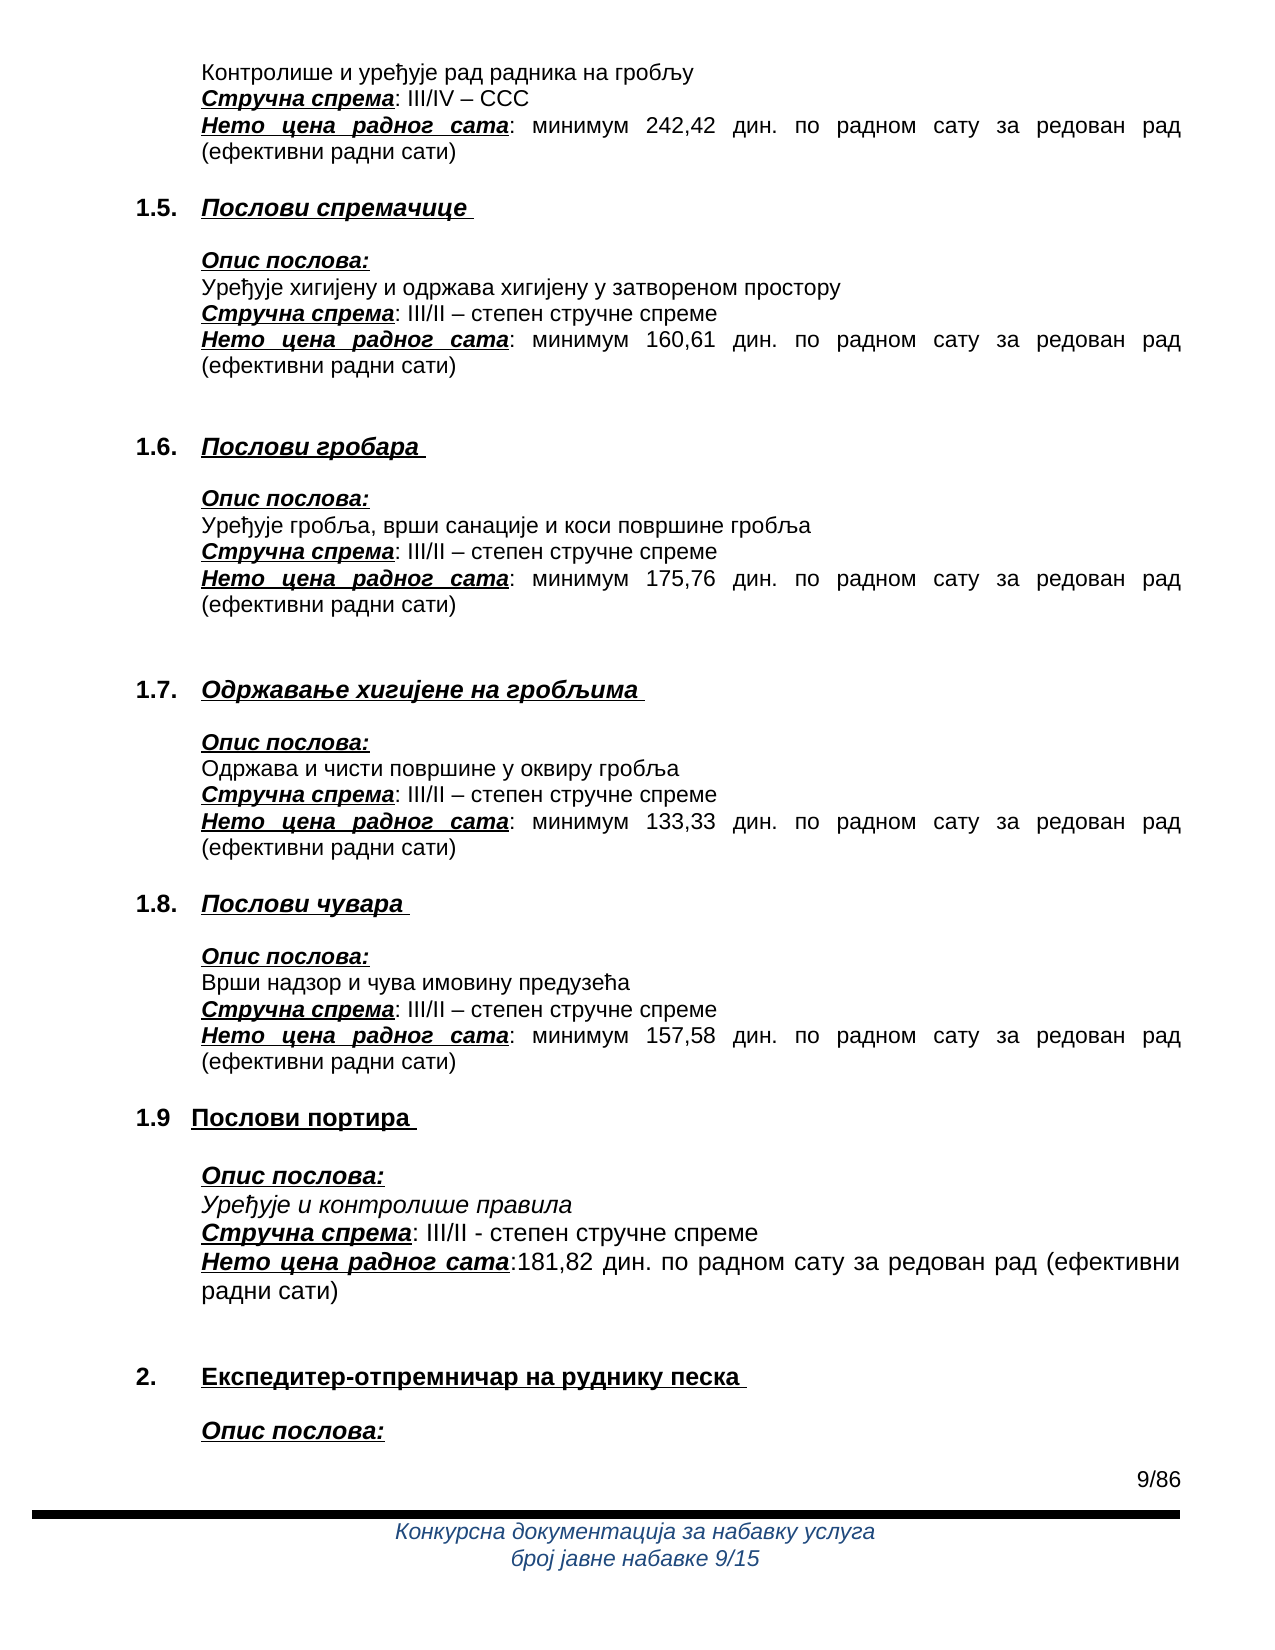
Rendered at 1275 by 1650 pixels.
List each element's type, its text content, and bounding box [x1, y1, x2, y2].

text Нето цена радног сата: минимум 175,76 дин. по радном сату за редован рад (ефективни радни сати) [201, 564, 1181, 617]
text Уређује гробља, врши санације и коси површине гробља [164, 512, 1181, 538]
text Опис послова: [201, 247, 1181, 273]
list Послови гробара [136, 432, 1181, 460]
text 1.9 Послови портира [136, 1103, 1181, 1132]
text Стручна спрема: III/II – степен стручне спреме [201, 300, 1181, 326]
list Послови спремачице [136, 193, 1181, 222]
text Одржава и чисти површине у оквиру гробља [201, 755, 1181, 781]
text Стручна спрема: III/IV – ССС [201, 85, 1181, 112]
text Уређује и контролише правила [201, 1190, 1181, 1218]
text Опис послова: [201, 1161, 1073, 1190]
text Опис послова: [164, 728, 1181, 755]
text Уређује хигијену и одржава хигијену у затвореном простору [201, 273, 1181, 300]
list Експедитер-отпремничар на руднику песка [136, 1362, 1181, 1391]
text Нето цена радног сата: минимум 133,33 дин. по радном сату за редован рад (ефективни радни сати) [201, 808, 1181, 860]
text Стручна спрема: III/II – степен стручне спреме [201, 781, 1181, 808]
text Врши надзор и чува имовину предузећа [201, 969, 1181, 996]
text Стручна спрема: III/II – степен стручне спреме [201, 996, 1181, 1022]
text Стручна спрема: III/II - степен стручне спреме [201, 1218, 1181, 1247]
text Контролише и уређује рад радника на гробљу [201, 59, 1181, 85]
text Нето цена радног сата: минимум 242,42 дин. по радном сату за редован рад (ефективни радни сати) [201, 112, 1181, 164]
list Послови чувара [136, 889, 1181, 918]
list Одржавање хигијене на гробљима [136, 675, 1181, 703]
text Нето цена радног сата:181,82 дин. по радном сату за редован рад (ефективни радни сати) [201, 1247, 1181, 1305]
text Нето цена радног сата: минимум 160,61 дин. по радном сату за редован рад (ефективни радни сати) [201, 326, 1181, 379]
text Опис послова: [164, 485, 1181, 512]
text Стручна спрема: III/II – степен стручне спреме [164, 538, 1181, 564]
text Опис послова: [164, 943, 1181, 969]
text Опис послова: [201, 1416, 1181, 1445]
text Нето цена радног сата: минимум 157,58 дин. по радном сату за редован рад (ефективни радни сати) [201, 1022, 1181, 1075]
